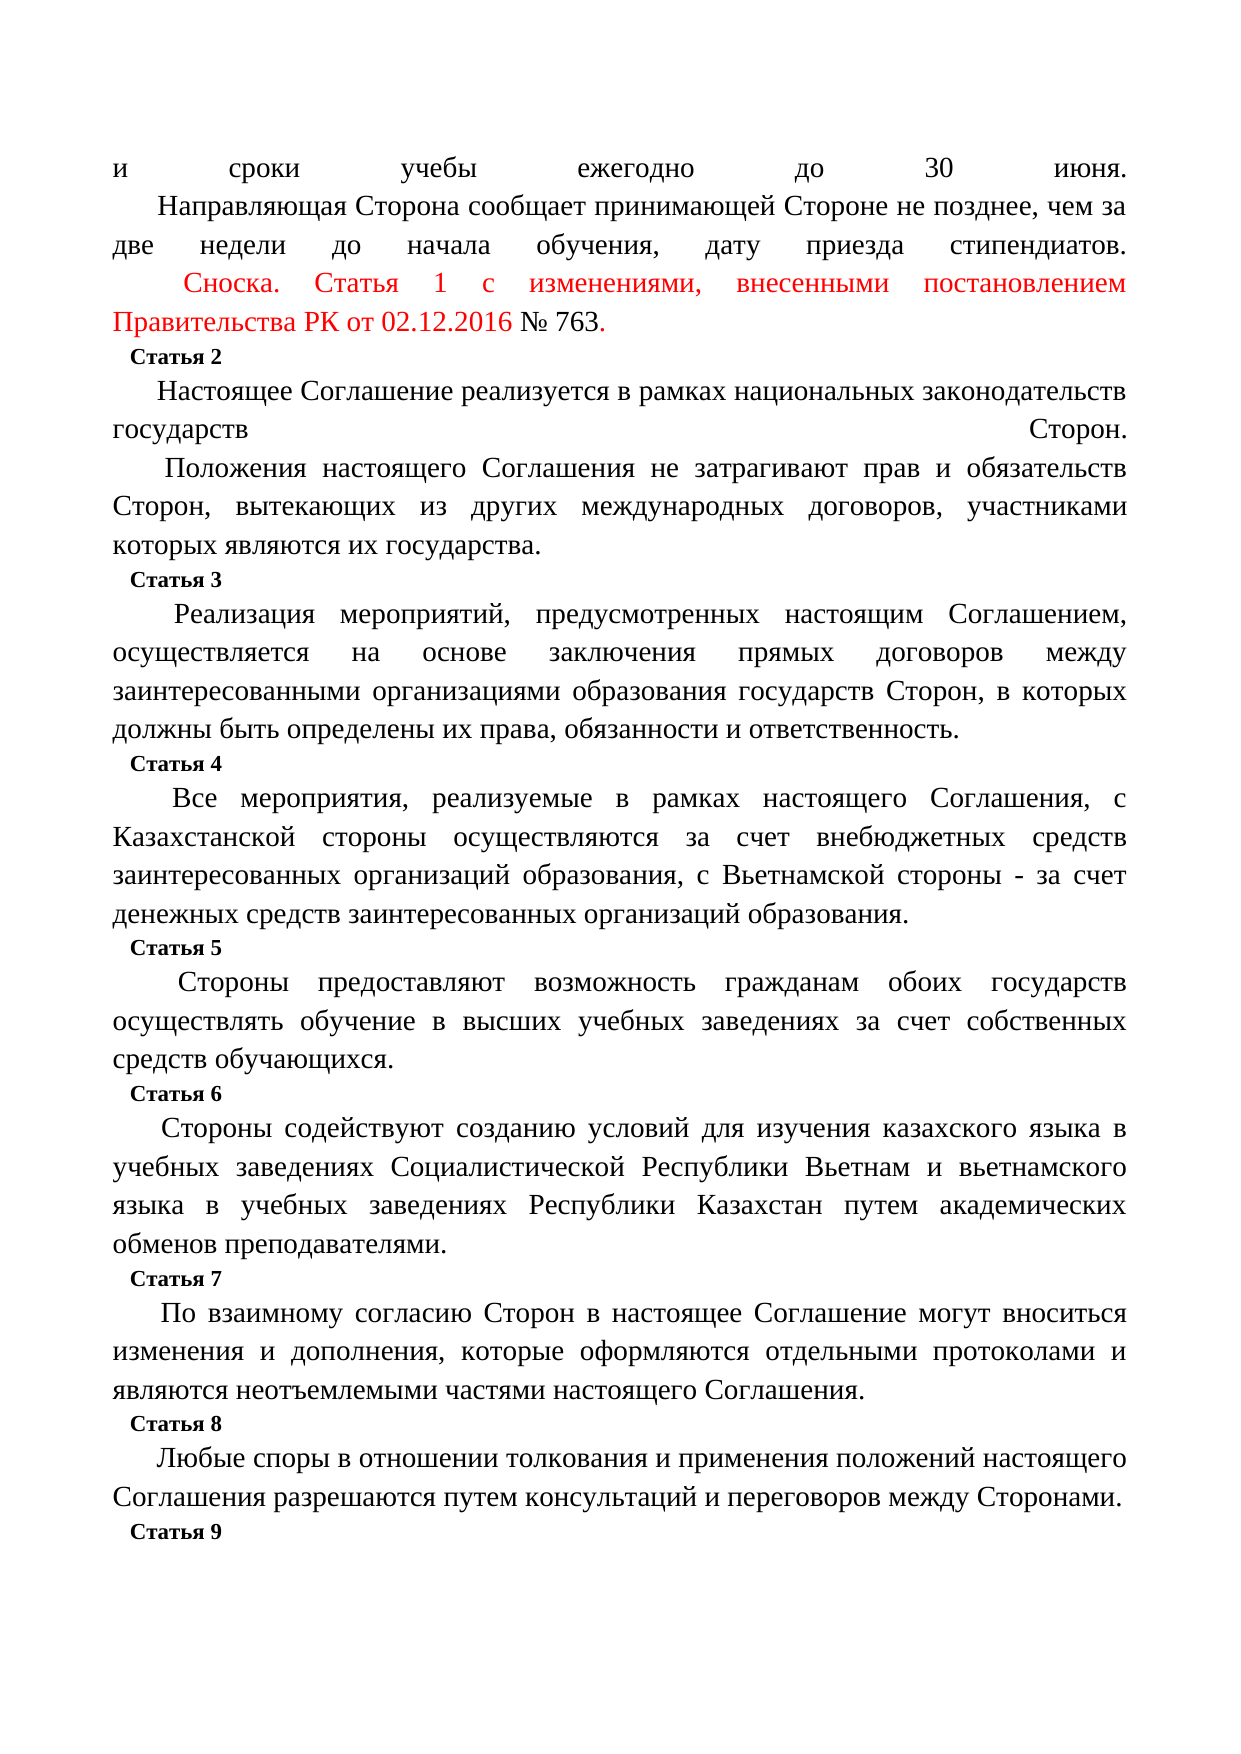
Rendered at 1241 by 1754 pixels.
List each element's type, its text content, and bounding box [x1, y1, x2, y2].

text Статья 3 [112, 566, 1128, 592]
text Настоящее Соглашение реализуется в рамках национальных законодательств государств Сторон. Положения настоящего Соглашения не затрагивают прав и обязательств Сторон, вытекающих из других международных договоров, участниками которых являются их государства. [112, 373, 1128, 561]
text Статья 8 [112, 1410, 1128, 1437]
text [112, 150, 1128, 338]
text По взаимному согласию Сторон в настоящее Соглашение могут вноситься изменения и дополнения, которые оформляются отдельными протоколами и являются неотъемлемыми частями настоящего Соглашения. [112, 1295, 1128, 1405]
text Все мероприятия, реализуемые в рамках настоящего Соглашения, с Казахстанской стороны осуществляются за счет внебюджетных средств заинтересованных организаций образования, с Вьетнамской стороны - за счет денежных средств заинтересованных организаций образования. [112, 780, 1128, 929]
text Статья 7 [112, 1264, 1128, 1291]
text Любые споры в отношении толкования и применения положений настоящего Соглашения разрешаются путем консультаций и переговоров между Сторонами. [112, 1441, 1128, 1513]
text Стороны содействуют созданию условий для изучения казахского языка в учебных заведениях Социалистической Республики Вьетнам и вьетнамского языка в учебных заведениях Республики Казахстан путем академических обменов преподавателями. [112, 1110, 1128, 1259]
text Реализация мероприятий, предусмотренных настоящим Соглашением, осуществляется на основе заключения прямых договоров между заинтересованными организациями образования государств Сторон, в которых должны быть определены их права, обязанности и ответственность. [112, 596, 1128, 745]
text Статья 9 [112, 1518, 1128, 1544]
text Статья 2 [112, 343, 1128, 369]
text Статья 5 [112, 934, 1128, 961]
text Статья 6 [112, 1080, 1128, 1107]
text Статья 4 [112, 750, 1128, 776]
text Стороны предоставляют возможность гражданам обоих государств осуществлять обучение в высших учебных заведениях за счет собственных средств обучающихся. [112, 964, 1128, 1075]
